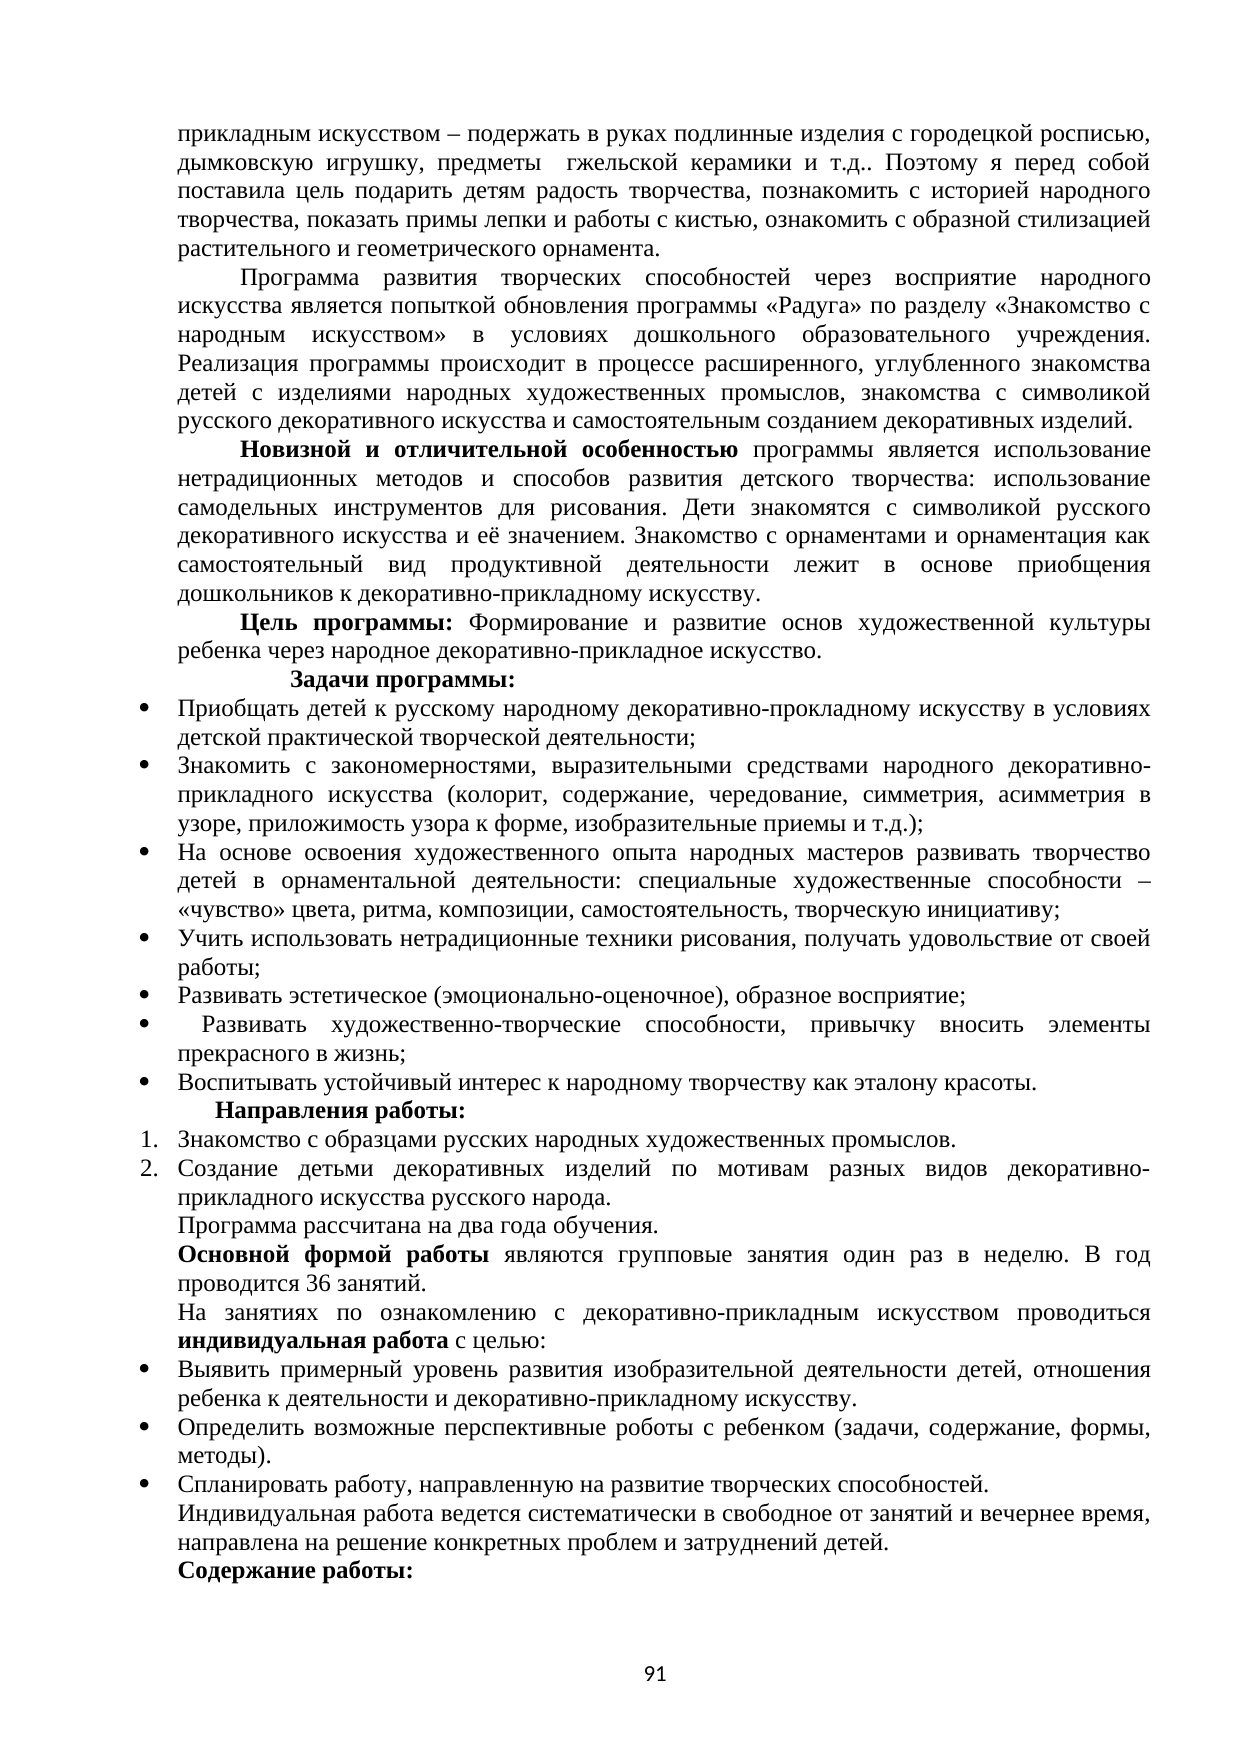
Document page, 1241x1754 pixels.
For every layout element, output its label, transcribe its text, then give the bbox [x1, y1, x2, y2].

list Развивать художественно-творческие способности, привычку вносить элементы прекрасного в жизнь; [140, 1009, 1152, 1067]
text Содержание работы: [177, 1556, 1152, 1584]
text Цель программы: Формирование и развитие основ художественной культуры ребенка через народное декоративно-прикладное искусство. [177, 607, 1152, 664]
list Определить возможные перспективные роботы с ребенком (задачи, содержание, формы, методы). [140, 1412, 1152, 1469]
text Направления работы: [177, 1096, 1152, 1124]
text Основной формой работы являются групповые занятия один раз в неделю. В год проводится 36 занятий. [177, 1239, 1152, 1297]
list Развивать эстетическое (эмоционально-оценочное), образное восприятие; [140, 981, 1152, 1009]
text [177, 118, 1152, 262]
text Программа развития творческих способностей через восприятие народного искусства является попыткой обновления программы «Радуга» по разделу «Знакомство с народным искусством» в условиях дошкольного образовательного учреждения. Реализация программы происходит в процессе расширенного, углубленного знакомства детей с изделиями народных художественных промыслов, знакомства с символикой русского декоративного искусства и самостоятельным созданием декоративных изделий. [177, 262, 1152, 434]
list Приобщать детей к русскому народному декоративно-прокладному искусству в условиях детской практической творческой деятельности; [140, 693, 1152, 751]
list Воспитывать устойчивый интерес к народному творчеству как эталону красоты. [140, 1067, 1152, 1096]
list Учить использовать нетрадиционные техники рисования, получать удовольствие от своей работы; [140, 923, 1152, 981]
text На занятиях по ознакомлению с декоративно-прикладным искусством проводиться индивидуальная работа с целью: [177, 1297, 1152, 1354]
list Выявить примерный уровень развития изобразительной деятельности детей, отношения ребенка к деятельности и декоративно-прикладному искусству. [140, 1354, 1152, 1412]
list На основе освоения художественного опыта народных мастеров развивать творчество детей в орнаментальной деятельности: специальные художественные способности – «чувство» цвета, ритма, композиции, самостоятельность, творческую инициативу; [140, 837, 1152, 923]
text Новизной и отличительной особенностью программы является использование нетрадиционных методов и способов развития детского творчества: использование самодельных инструментов для рисования. Дети знакомятся с символикой русского декоративного искусства и её значением. Знакомство с орнаментами и орнаментация как самостоятельный вид продуктивной деятельности лежит в основе приобщения дошкольников к декоративно-прикладному искусству. [177, 434, 1152, 607]
list Создание детьми декоративных изделий по мотивам разных видов декоративно-прикладного искусства русского народа. [140, 1153, 1152, 1211]
list Спланировать работу, направленную на развитие творческих способностей. [140, 1469, 1152, 1498]
text Индивидуальная работа ведется систематически в свободное от занятий и вечернее время, направлена на решение конкретных проблем и затруднений детей. [177, 1498, 1152, 1556]
text Программа рассчитана на два года обучения. [177, 1211, 1152, 1239]
list Знакомить с закономерностями, выразительными средствами народного декоративно-прикладного искусства (колорит, содержание, чередование, симметрия, асимметрия в узоре, приложимость узора к форме, изобразительные приемы и т.д.); [140, 751, 1152, 837]
text Задачи программы: [177, 664, 1152, 693]
list Знакомство с образцами русских народных художественных промыслов. [140, 1124, 1152, 1153]
